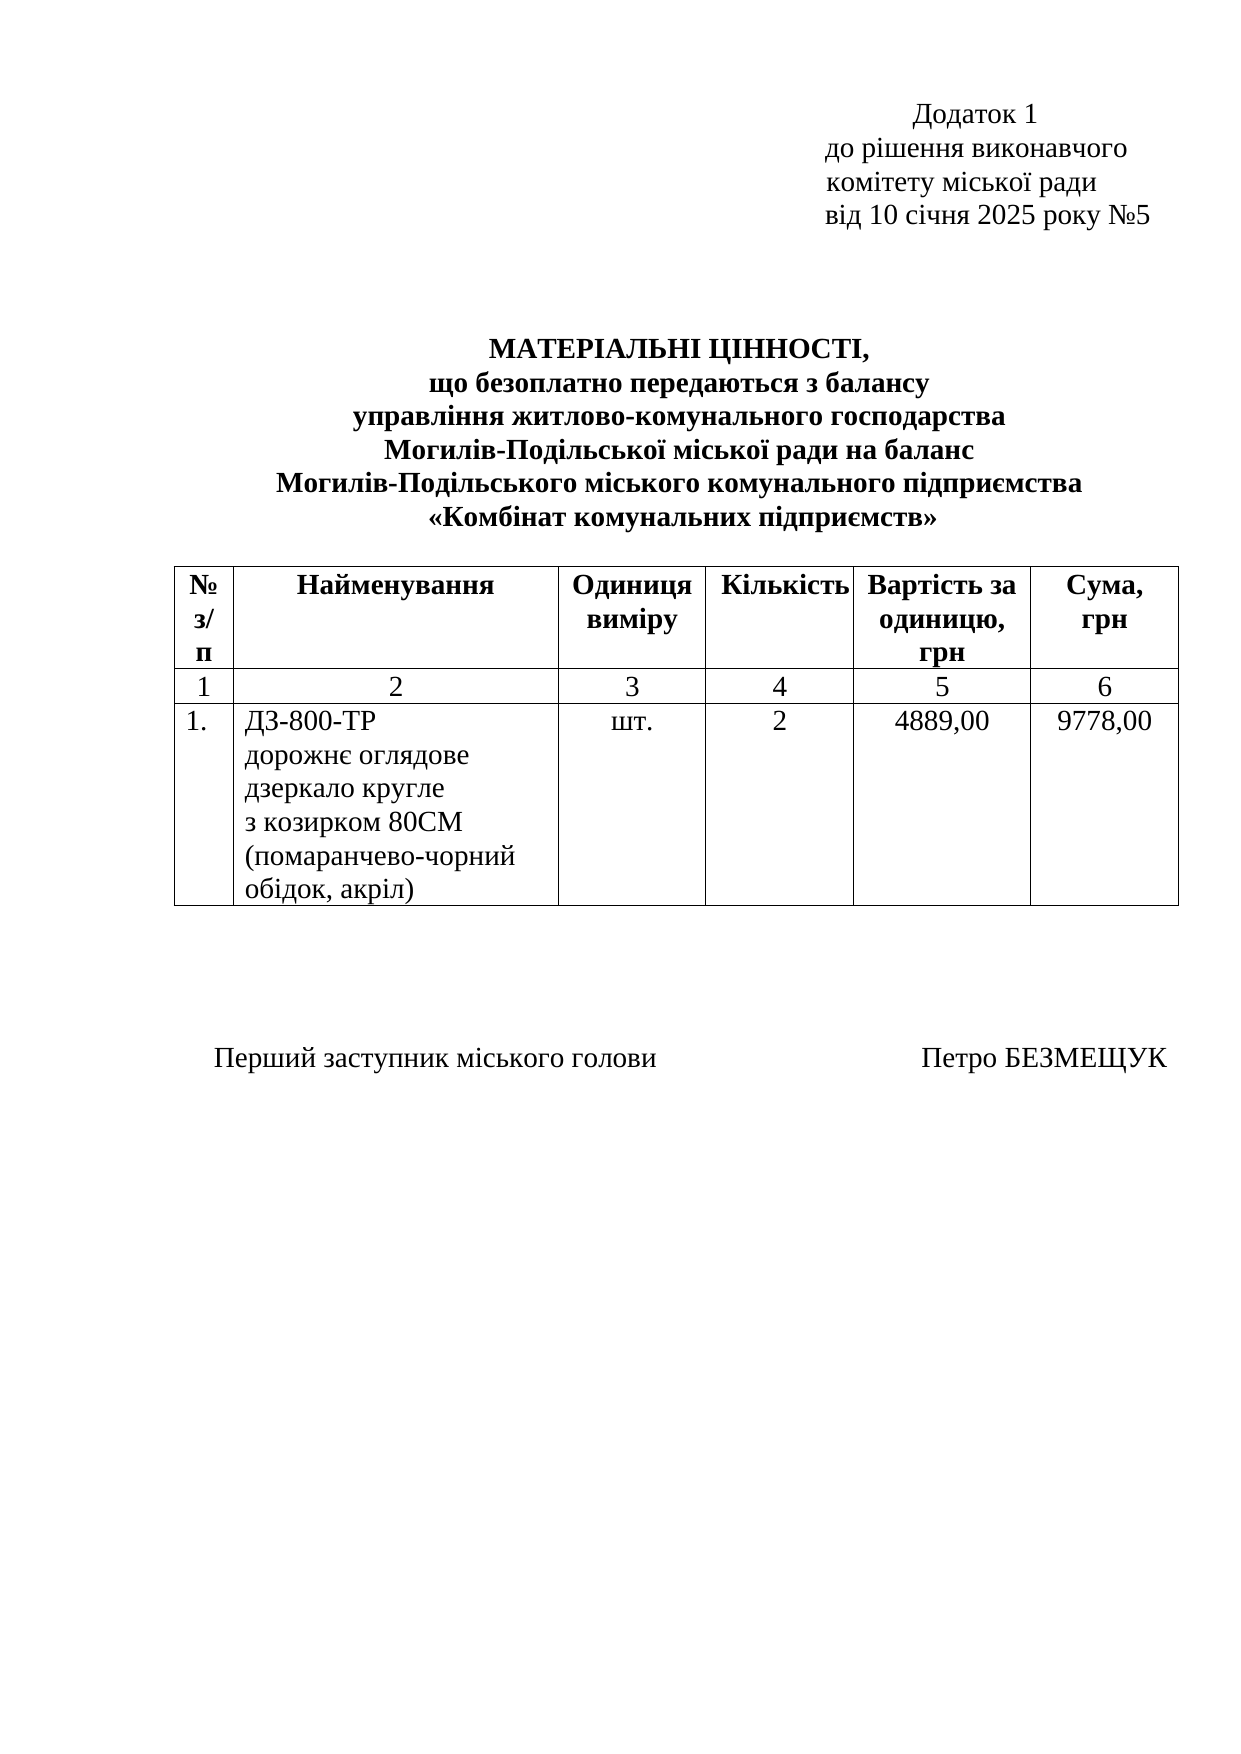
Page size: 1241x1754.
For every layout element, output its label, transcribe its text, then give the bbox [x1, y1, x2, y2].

table_header № з/п [175, 567, 233, 668]
text що безоплатно передаються з балансу [177, 365, 1181, 398]
text Могилів-Подільського міського комунального підприємства [177, 466, 1181, 499]
text до рішення виконавчого [177, 130, 1181, 164]
text Могилів-Подільської міської ради на баланс [177, 432, 1181, 466]
table_header Одиниця виміру [559, 567, 705, 668]
table_cell 2 [234, 669, 558, 702]
table_cell 2 [706, 704, 853, 905]
table_cell 1 [175, 669, 233, 702]
table_header Кількість [706, 567, 853, 668]
table_cell 9778,00 [1031, 704, 1178, 905]
text від 10 січня 2025 року №5 [177, 197, 1181, 231]
text управління житлово-комунального господарства [177, 398, 1181, 432]
table_header Вартість за одиницю, грн [854, 567, 1030, 668]
table_cell 4 [706, 669, 853, 702]
table_header Найменування [234, 567, 558, 668]
table_cell 5 [854, 669, 1030, 702]
table_cell 1. [175, 704, 233, 905]
text Додаток 1 [620, 97, 1181, 130]
table_cell 4889,00 [854, 704, 1030, 905]
table_cell 3 [559, 669, 705, 702]
table_header Сума, грн [1031, 567, 1178, 668]
text МАТЕРІАЛЬНІ ЦІННОСТІ, [177, 331, 1181, 365]
table_cell шт. [559, 704, 705, 905]
table_cell 6 [1031, 669, 1178, 702]
text «Комбінат комунальних підприємств» [177, 499, 1181, 533]
text комітету міської ради [177, 164, 1181, 197]
table_cell ДЗ-800-ТР дорожнє оглядове дзеркало кругле з козирком 80СМ (помаранчево-чорний обідок, акріл) [234, 704, 558, 905]
text Перший заступник міського голови Петро БЕЗМЕЩУК [177, 1040, 1181, 1073]
